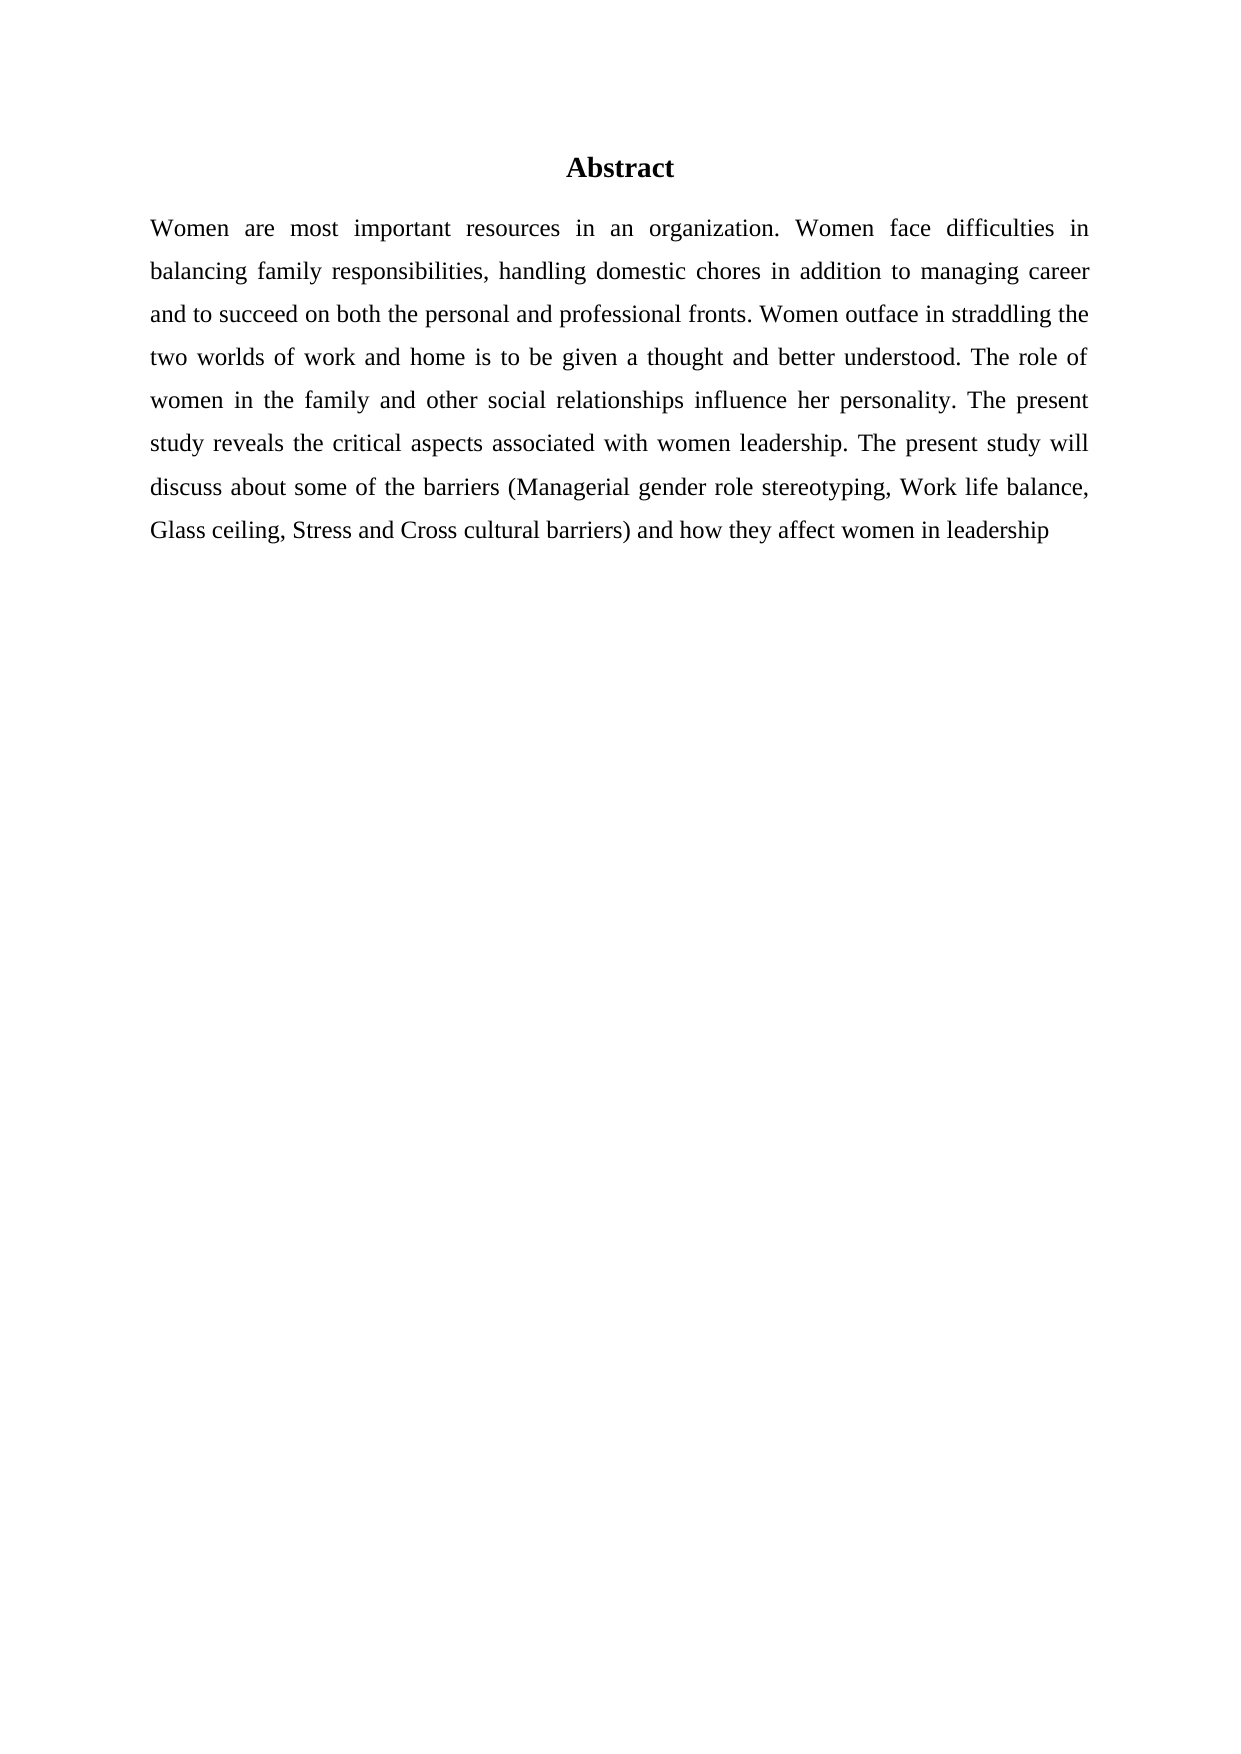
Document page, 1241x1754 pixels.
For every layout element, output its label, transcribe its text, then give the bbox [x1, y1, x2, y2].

text Abstract [150, 150, 1090, 183]
text Women are most important resources in an organization. Women face difficulties in balancing family responsibilities, handling domestic chores in addition to managing career and to succeed on both the personal and professional fronts. Women outface in straddling the two worlds of work and home is to be given a thought and better understood. The role of women in the family and other social relationships influence her personality. The present study reveals the critical aspects associated with women leadership. The present study will discuss about some of the barriers (Managerial gender role stereotyping, Work life balance, Glass ceiling, Stress and Cross cultural barriers) and how they affect women in leadership [150, 213, 1090, 543]
